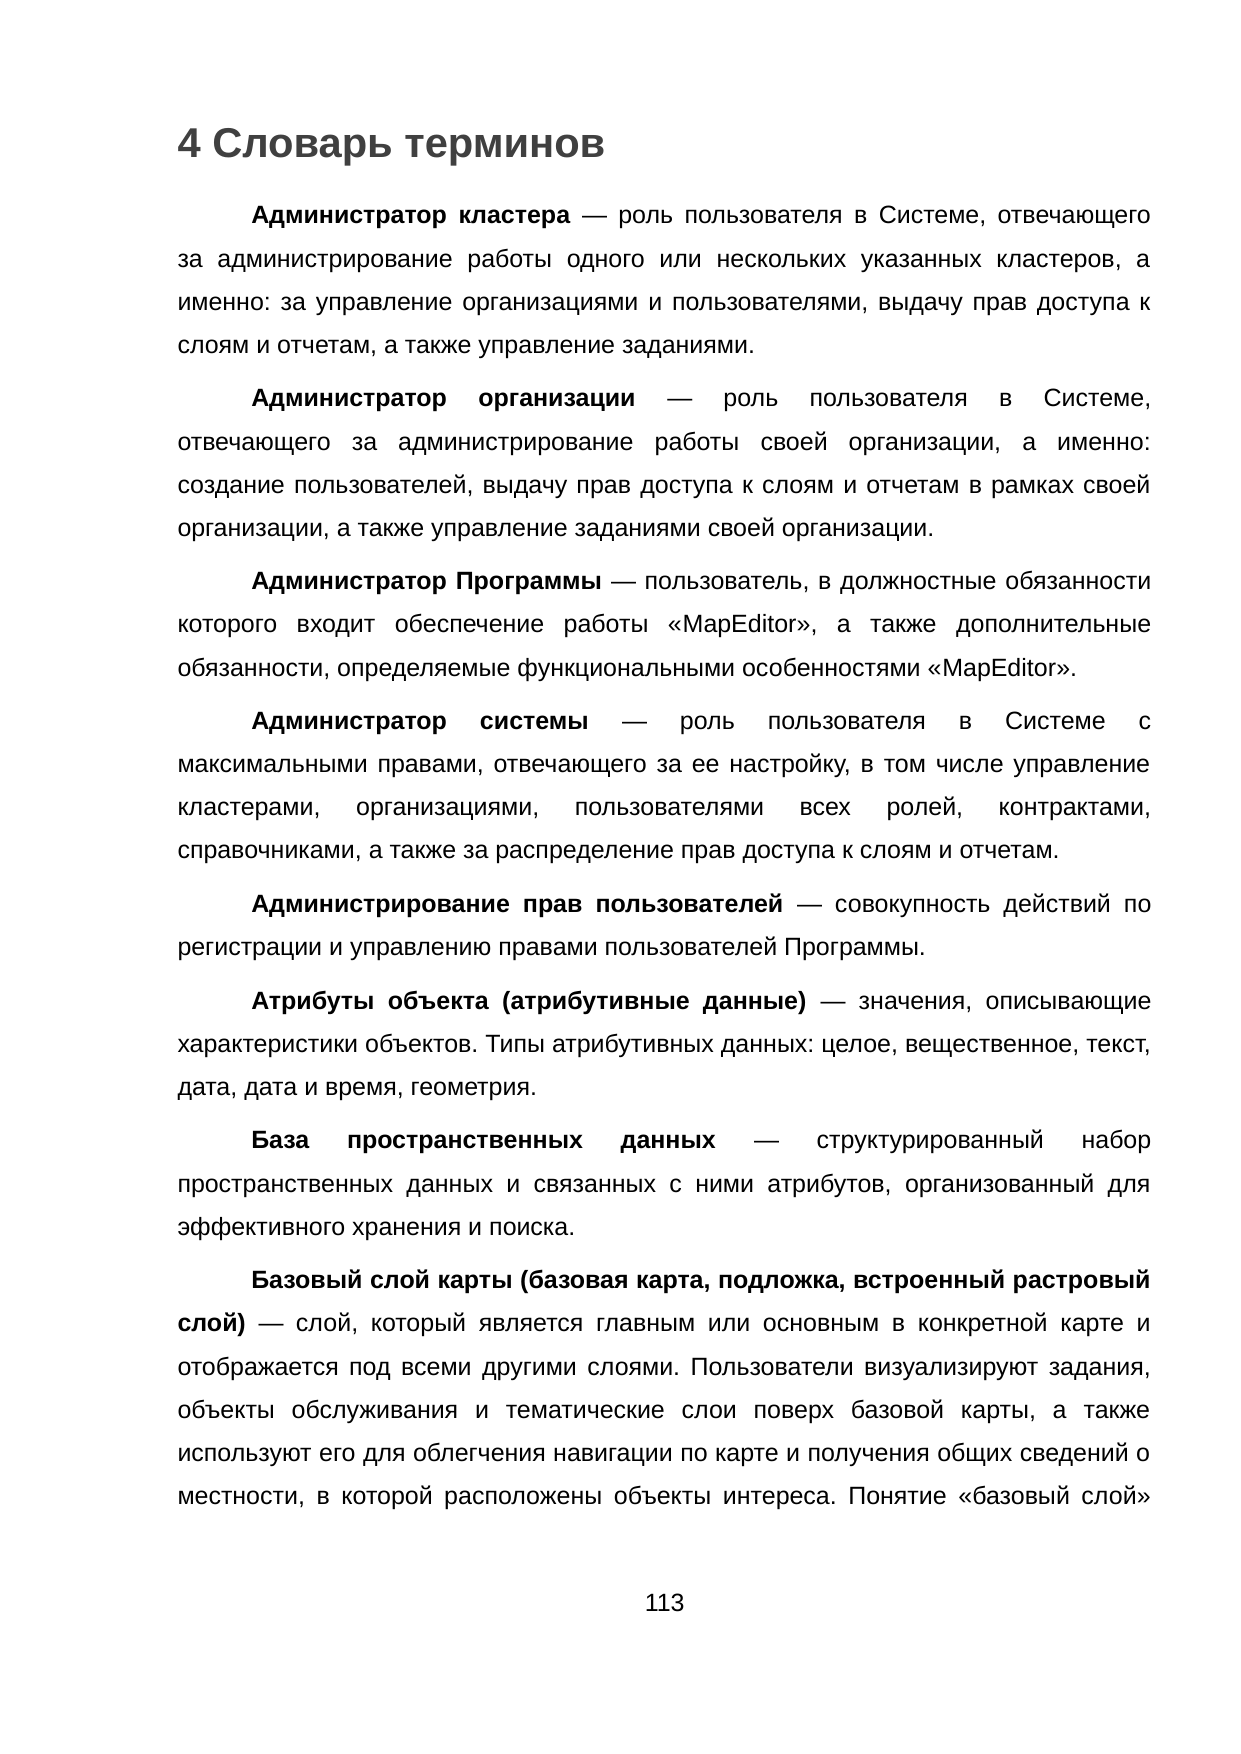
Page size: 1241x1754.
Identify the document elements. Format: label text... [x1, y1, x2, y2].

text Администратор организации — роль пользователя в Системе, отвечающего за администрирование работы своей организации, а именно: создание пользователей, выдачу прав доступа к слоям и отчетам в рамках своей организации, а также управление заданиями своей организации. [177, 383, 1152, 541]
text База пространственных данных — структурированный набор пространственных данных и связанных с ними атрибутов, организованный для эффективного хранения и поиска. [177, 1125, 1152, 1240]
text Администратор Программы — пользователь, в должностные обязанности которого входит обеспечение работы «MapEditor», а также дополнительные обязанности, определяемые функциональными особенностями «MapEditor». [177, 566, 1152, 681]
text Администрирование прав пользователей — совокупность действий по регистрации и управлению правами пользователей Программы. [177, 889, 1152, 961]
text Администратор системы — роль пользователя в Системе с максимальными правами, отвечающего за ее настройку, в том числе управление кластерами, организациями, пользователями всех ролей, контрактами, справочниками, а также за распределение прав доступа к слоям и отчетам. [177, 706, 1152, 864]
subtitle 4 Словарь терминов [177, 118, 1152, 166]
text Администратор кластера — роль пользователя в Системе, отвечающего за администрирование работы одного или нескольких указанных кластеров, а именно: за управление организациями и пользователями, выдачу прав доступа к слоям и отчетам, а также управление заданиями. [177, 200, 1152, 358]
text Атрибуты объекта (атрибутивные данные) — значения, описывающие характеристики объектов. Типы атрибутивных данных: целое, вещественное, текст, дата, дата и время, геометрия. [177, 986, 1152, 1101]
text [177, 1265, 1152, 1509]
